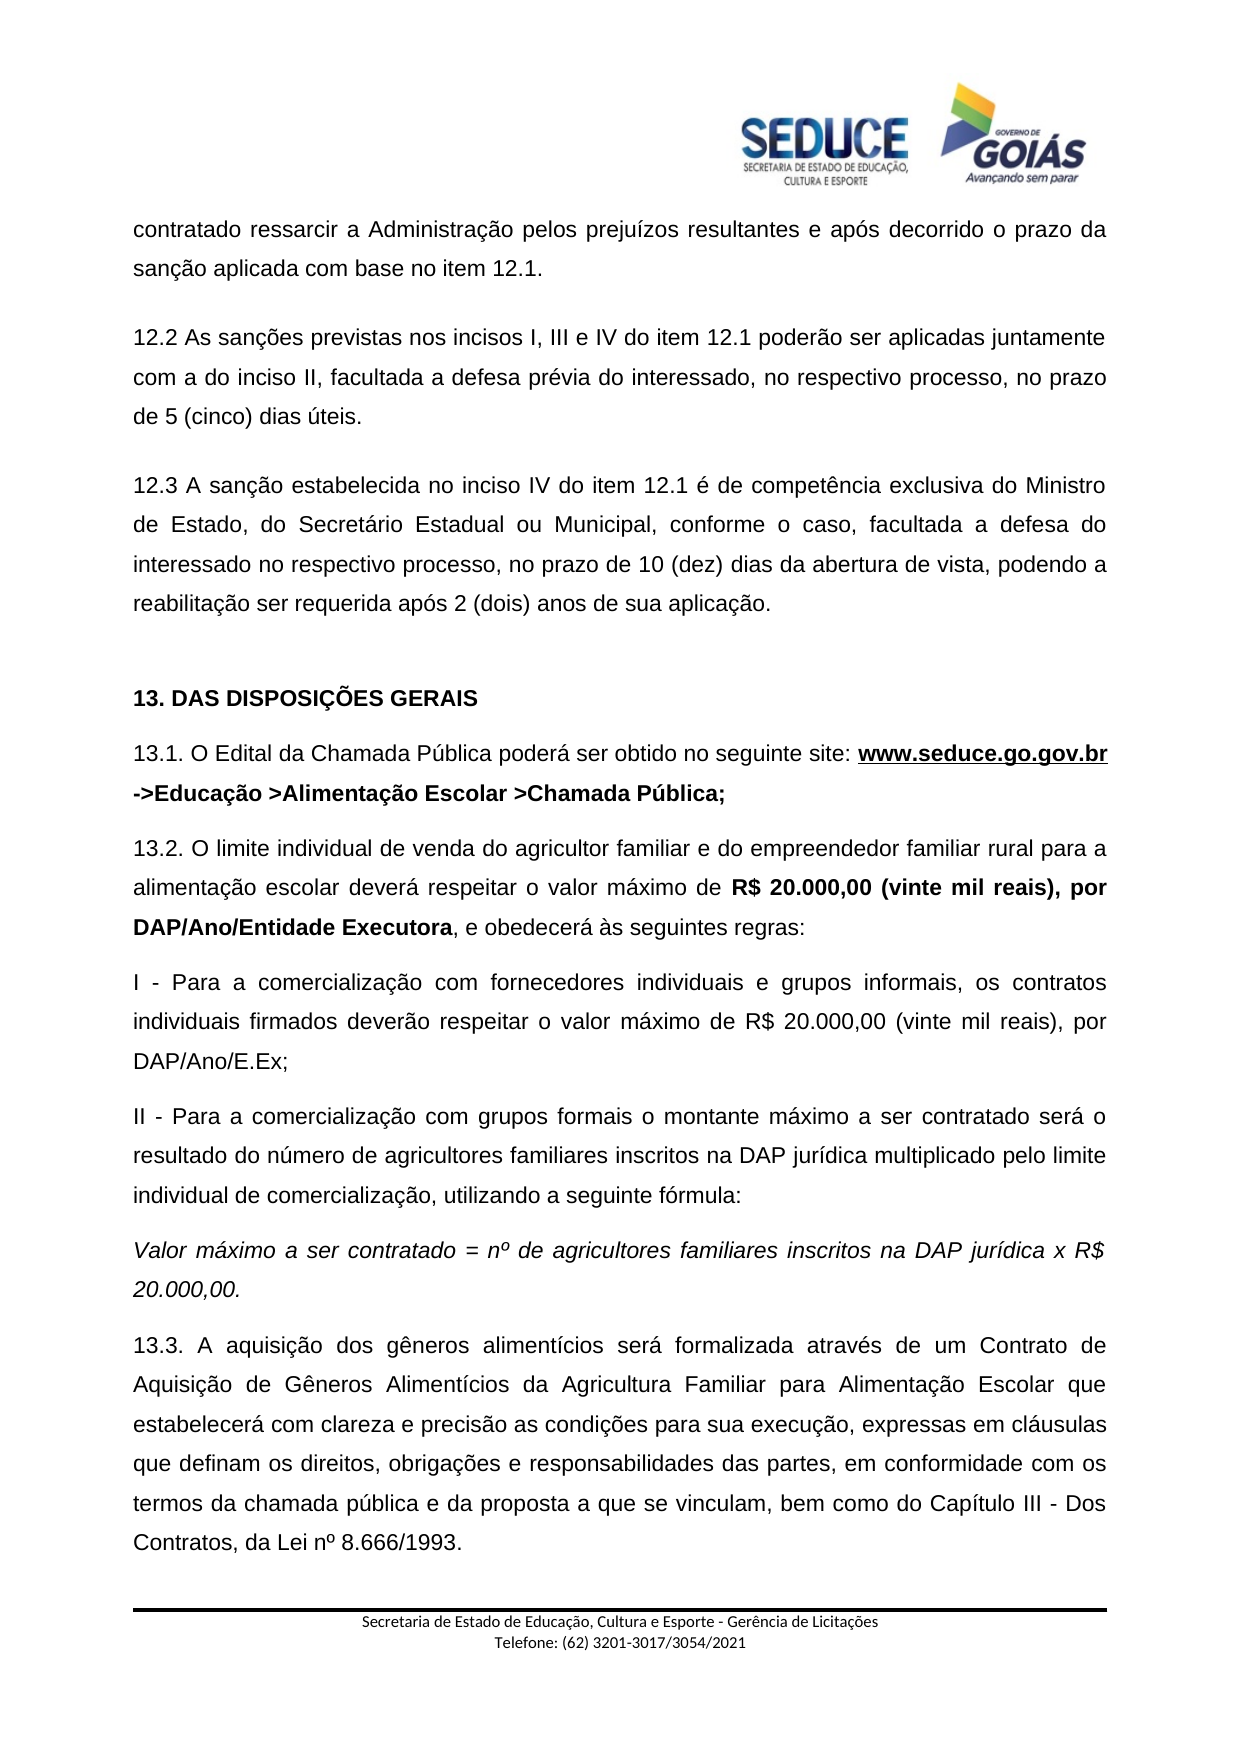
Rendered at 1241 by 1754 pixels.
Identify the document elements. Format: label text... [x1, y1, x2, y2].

picture [726, 73, 1108, 216]
text 13.1. O Edital da Chamada Pública poderá ser obtido no seguinte site: www.seduce.go.gov.br ->Educação >Alimentação Escolar >Chamada Pública; [133, 740, 1107, 806]
text Valor máximo a ser contratado = nº de agricultores familiares inscritos na DAP jurídica x R$ 20.000,00. [133, 1237, 1107, 1303]
text 12.3 A sanção estabelecida no inciso IV do item 12.1 é de competência exclusiva do Ministro de Estado, do Secretário Estadual ou Municipal, conforme o caso, facultada a defesa do interessado no respectivo processo, no prazo de 10 (dez) dias da abertura de vista, podendo a reabilitação ser requerida após 2 (dois) anos de sua aplicação. [133, 472, 1107, 616]
text 13.2. O limite individual de venda do agricultor familiar e do empreendedor familiar rural para a alimentação escolar deverá respeitar o valor máximo de R$ 20.000,00 (vinte mil reais), por DAP/Ano/Entidade Executora, e obedecerá às seguintes regras: [133, 835, 1107, 940]
text I - Para a comercialização com fornecedores individuais e grupos informais, os contratos individuais firmados deverão respeitar o valor máximo de R$ 20.000,00 (vinte mil reais), por DAP/Ano/E.Ex; [133, 969, 1107, 1074]
text II - Para a comercialização com grupos formais o montante máximo a ser contratado será o resultado do número de agricultores familiares inscritos na DAP jurídica multiplicado pelo limite individual de comercialização, utilizando a seguinte fórmula: [133, 1103, 1107, 1208]
text 13. DAS DISPOSIÇÕES GERAIS [133, 685, 1107, 711]
text 13.3. A aquisição dos gêneros alimentícios será formalizada através de um Contrato de Aquisição de Gêneros Alimentícios da Agricultura Familiar para Alimentação Escolar que estabelecerá com clareza e precisão as condições para sua execução, expressas em cláusulas que definam os direitos, obrigações e responsabilidades das partes, em conformidade com os termos da chamada pública e da proposta a que se vinculam, bem como do Capítulo III - Dos Contratos, da Lei nº 8.666/1993. [133, 1332, 1107, 1555]
text 12.2 As sanções previstas nos incisos I, III e IV do item 12.1 poderão ser aplicadas juntamente com a do inciso II, facultada a defesa prévia do interessado, no respectivo processo, no prazo de 5 (cinco) dias úteis. [133, 324, 1107, 429]
